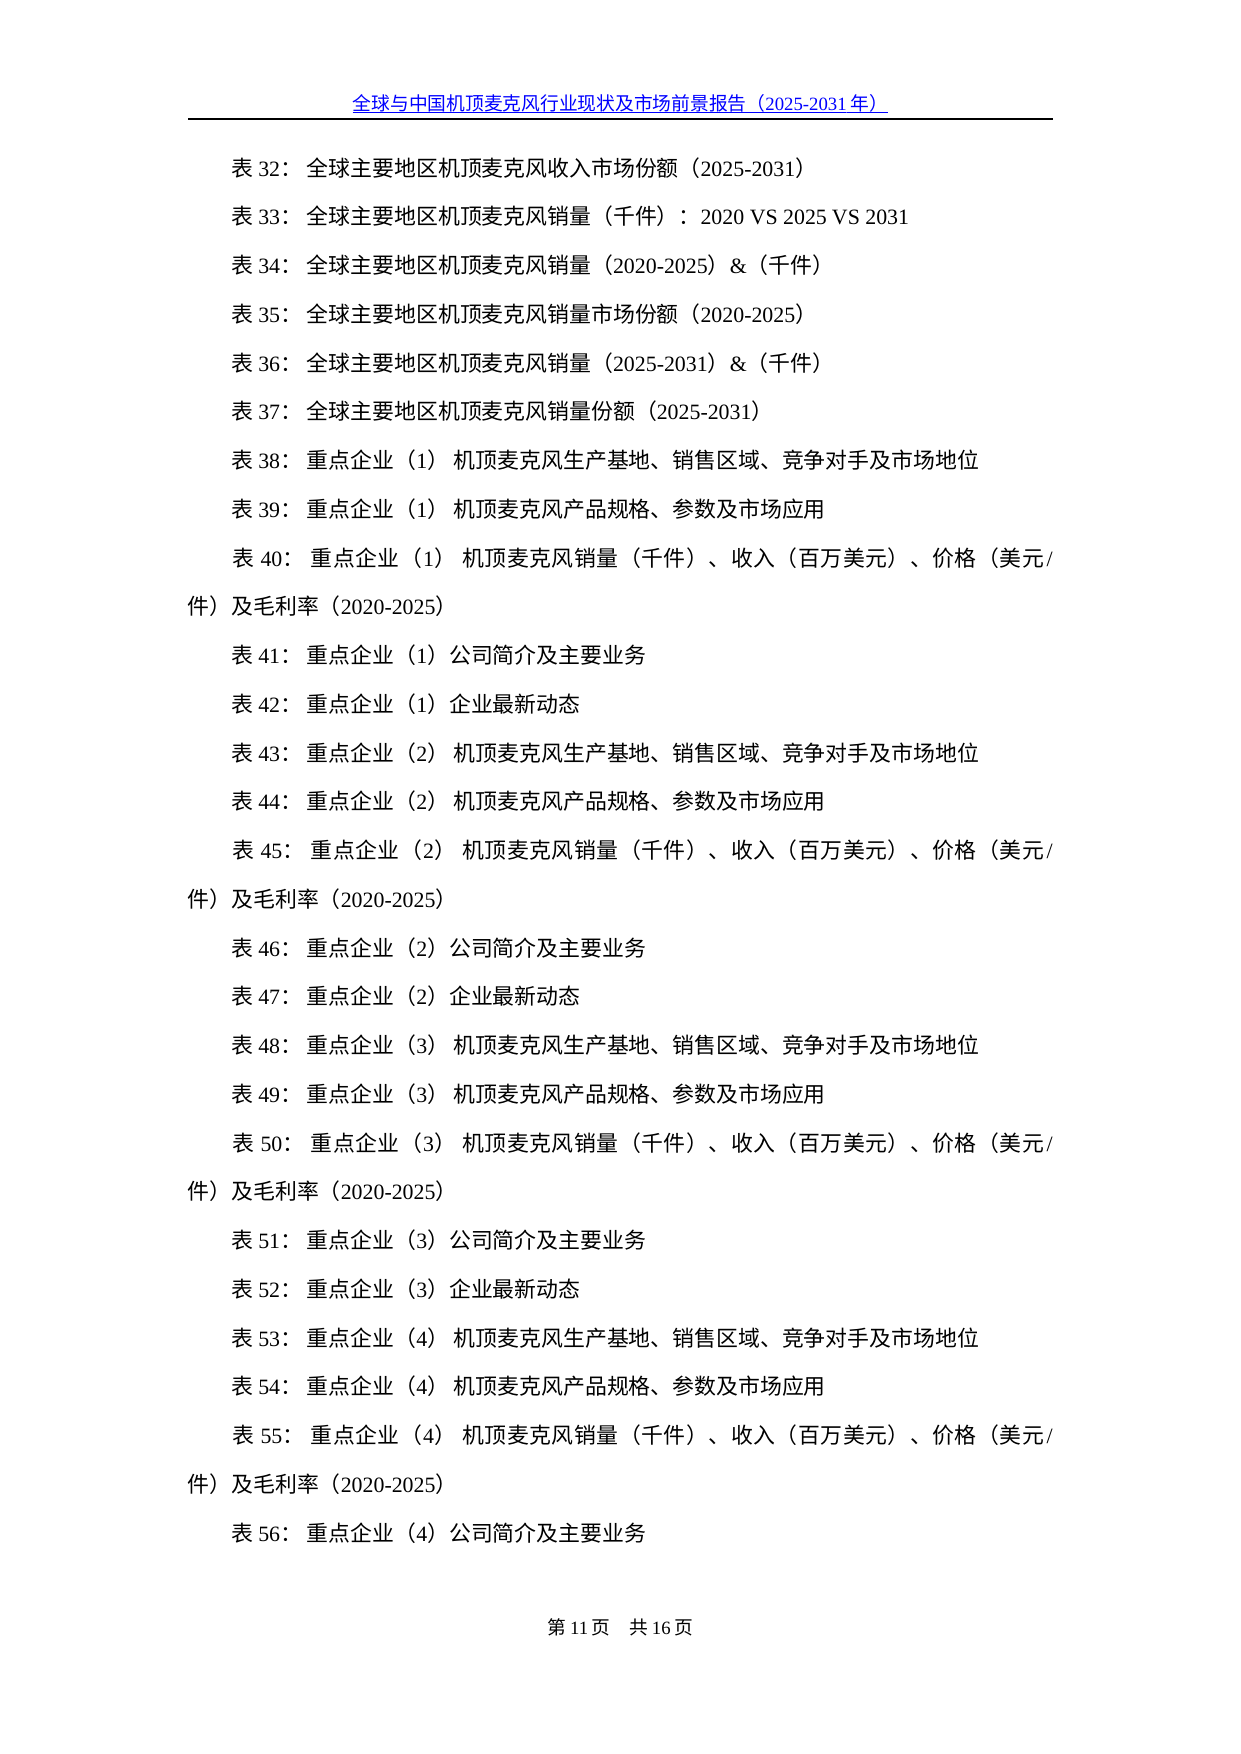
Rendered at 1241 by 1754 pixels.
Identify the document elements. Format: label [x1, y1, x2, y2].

text [187, 150, 1053, 1548]
